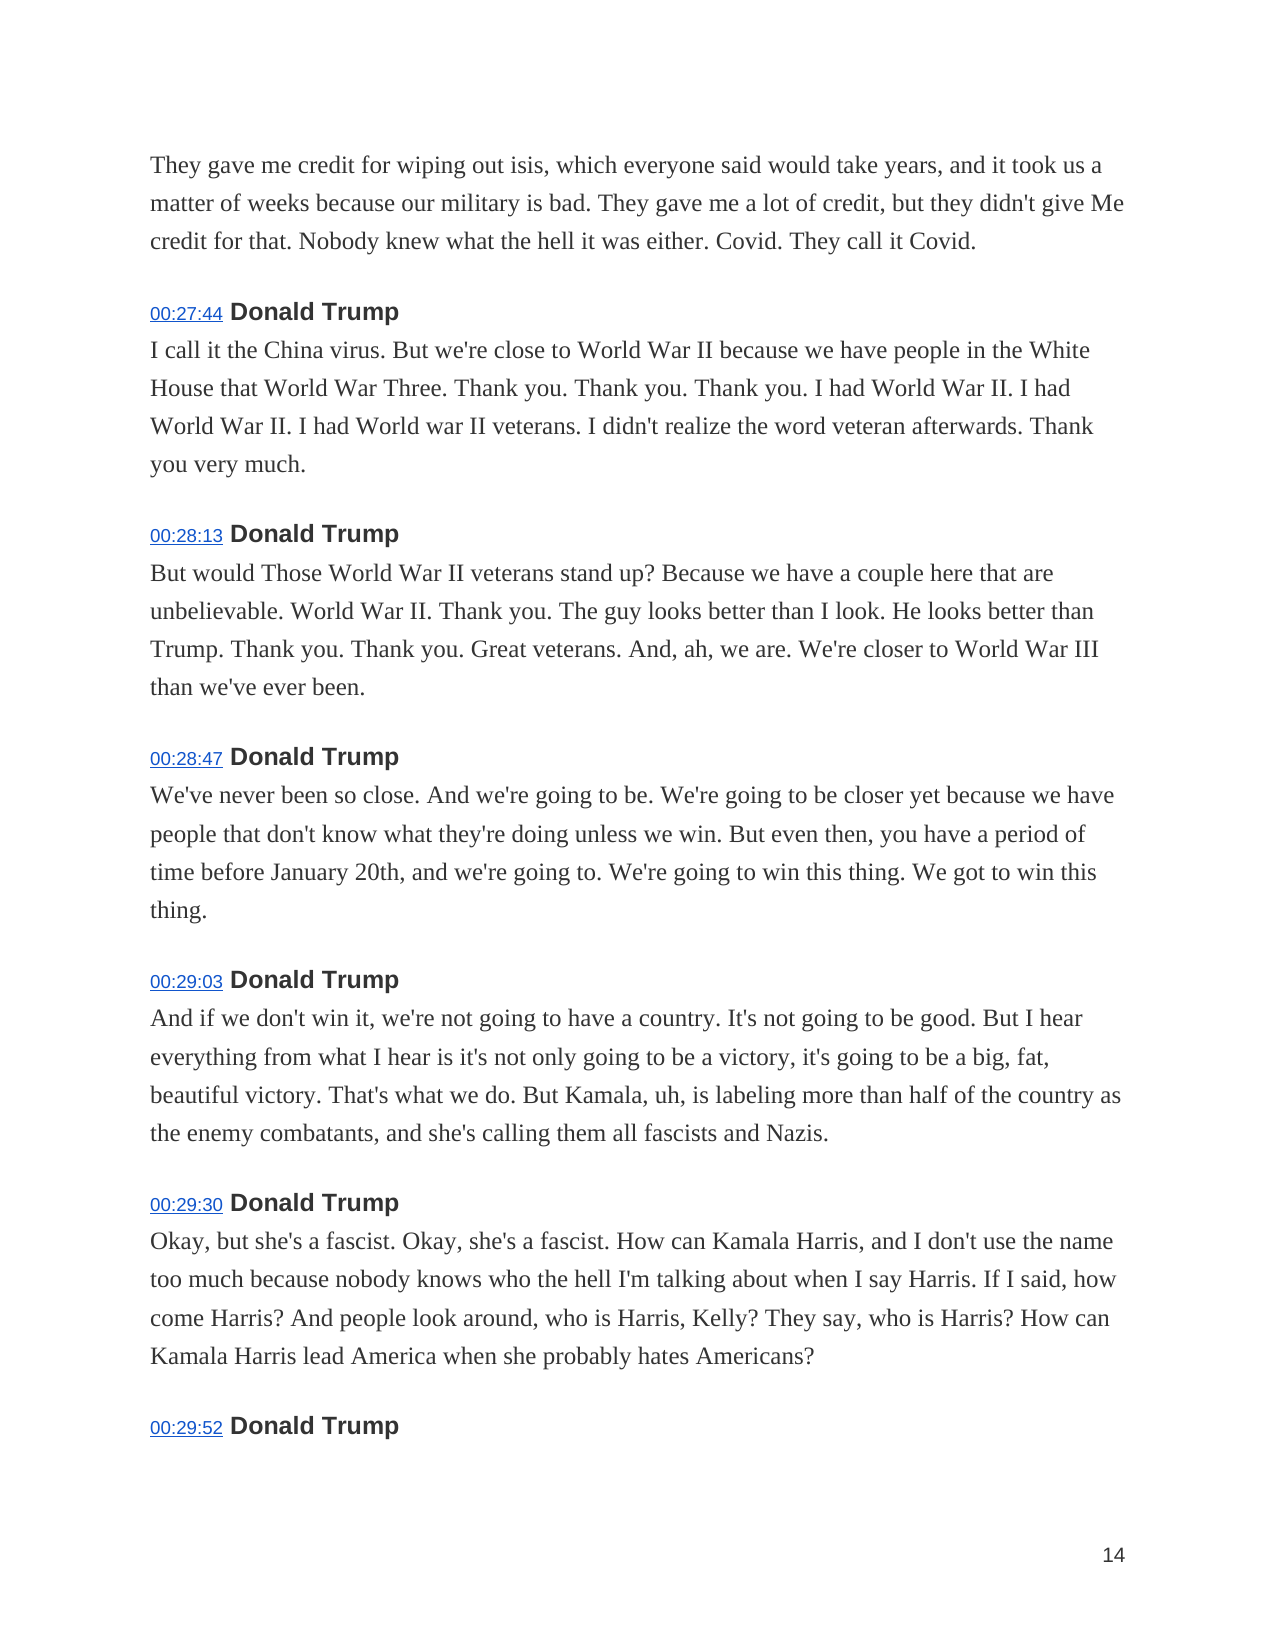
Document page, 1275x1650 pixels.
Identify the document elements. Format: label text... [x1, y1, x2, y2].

text I call it the China virus. But we're close to World War II because we have people in the White House that World War Three. Thank you. Thank you. Thank you. I had World War II. I had World War II. I had World war II veterans. I didn't realize the word veteran afterwards. Thank you very much. [150, 335, 1125, 478]
text 00:29:30 Donald Trump [150, 1188, 1125, 1217]
text 00:29:52 Donald Trump [150, 1411, 1125, 1440]
text We've never been so close. And we're going to be. We're going to be closer yet because we have people that don't know what they're doing unless we win. But even then, you have a period of time before January 20th, and we're going to. We're going to win this thing. We got to win this thing. [150, 781, 1125, 924]
text 00:27:44 Donald Trump [150, 296, 1125, 325]
text 00:28:47 Donald Trump [150, 742, 1125, 771]
text 00:29:03 Donald Trump [150, 965, 1125, 994]
text 00:28:13 Donald Trump [150, 519, 1125, 548]
text But would Those World War II veterans stand up? Because we have a couple here that are unbelievable. World War II. Thank you. The guy looks better than I look. He looks better than Trump. Thank you. Thank you. Great veterans. And, ah, we are. We're closer to World War III than we've ever been. [150, 558, 1125, 701]
text They gave me credit for wiping out isis, which everyone said would take years, and it took us a matter of weeks because our military is bad. They gave me a lot of credit, but they didn't give Me credit for that. Nobody knew what the hell it was either. Covid. They call it Covid. [150, 150, 1125, 255]
text Okay, but she's a fascist. Okay, she's a fascist. How can Kamala Harris, and I don't use the name too much because nobody knows who the hell I'm talking about when I say Harris. If I said, how come Harris? And people look around, who is Harris, Kelly? They say, who is Harris? How can Kamala Harris lead America when she probably hates Americans? [150, 1226, 1125, 1370]
text And if we don't win it, we're not going to have a country. It's not going to be good. But I hear everything from what I hear is it's not only going to be a victory, it's going to be a big, fat, beautiful victory. That's what we do. But Kamala, uh, is labeling more than half of the country as the enemy combatants, and she's calling them all fascists and Nazis. [150, 1003, 1125, 1147]
